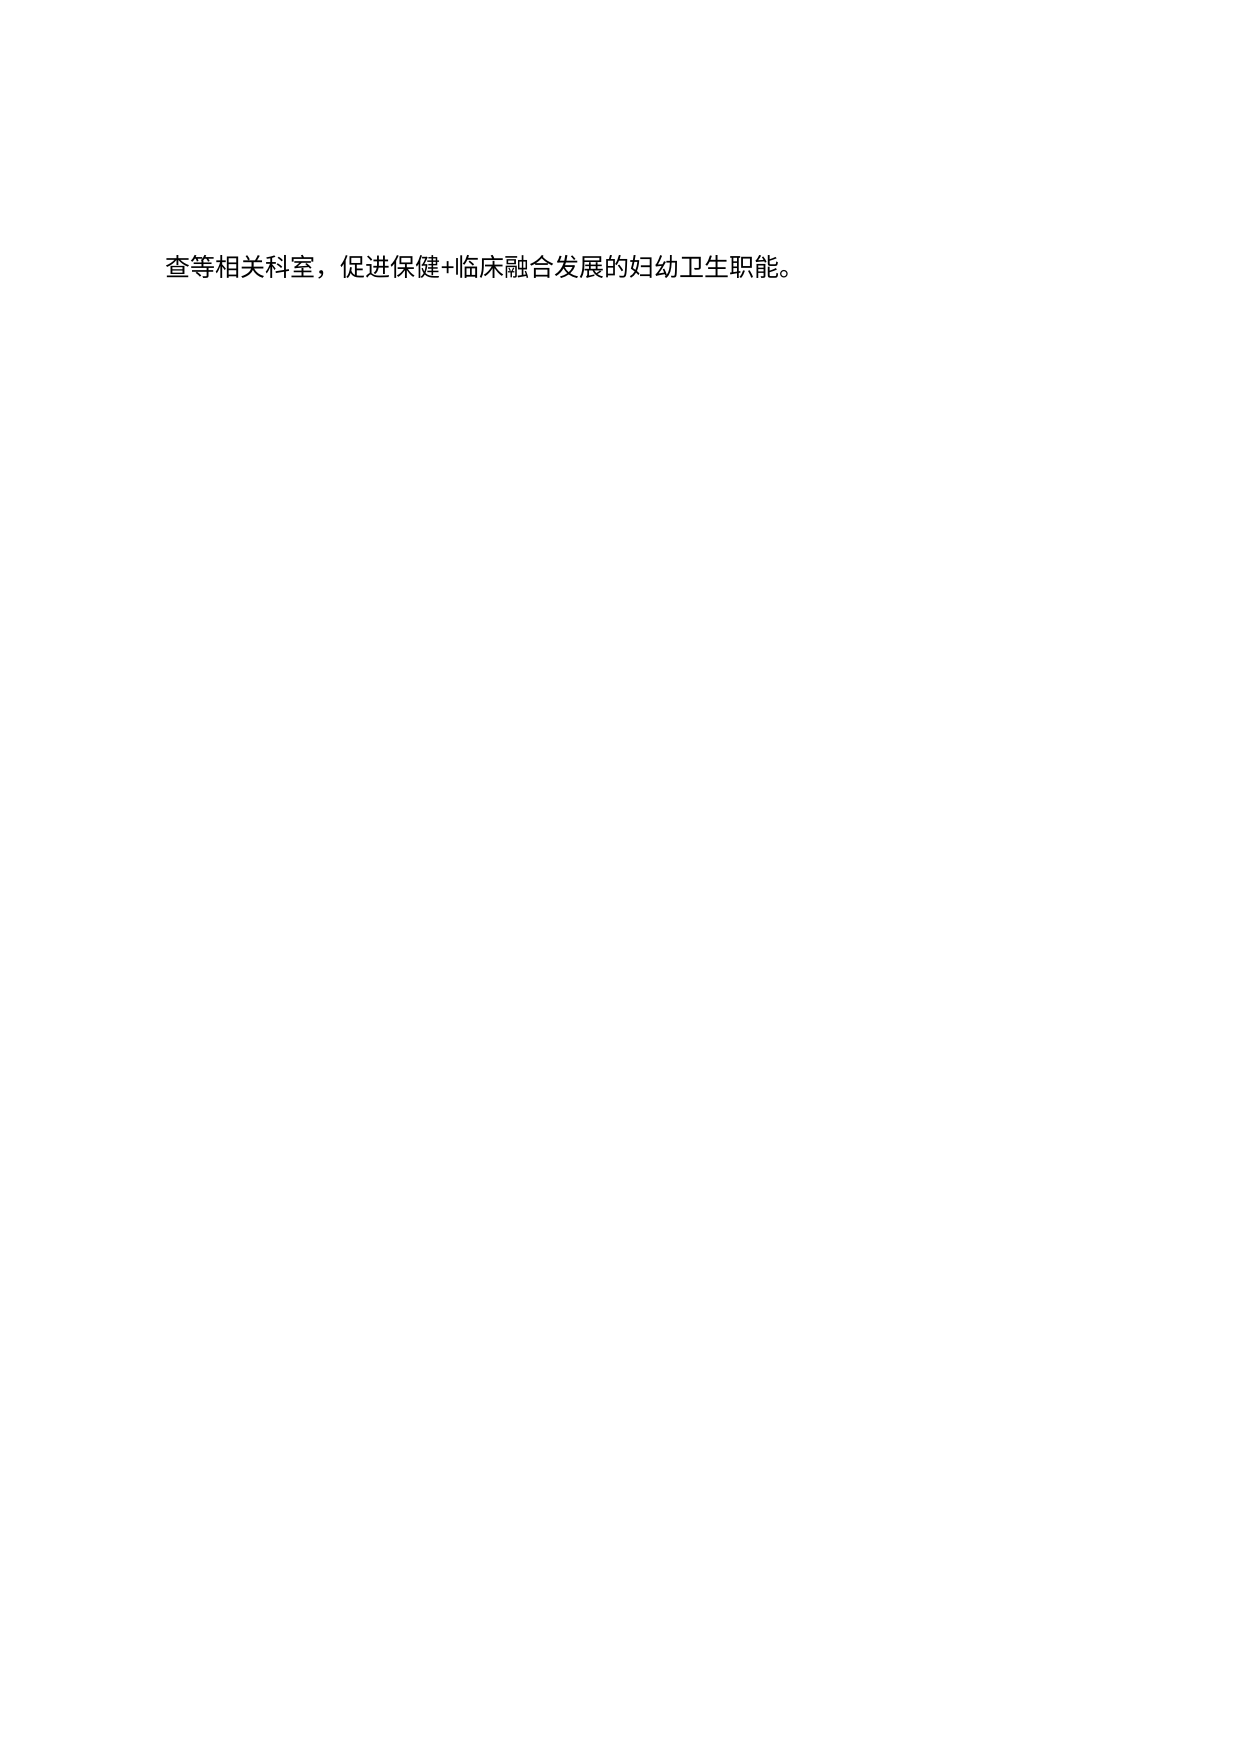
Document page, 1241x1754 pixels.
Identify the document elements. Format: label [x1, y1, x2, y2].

text [165, 233, 1087, 298]
